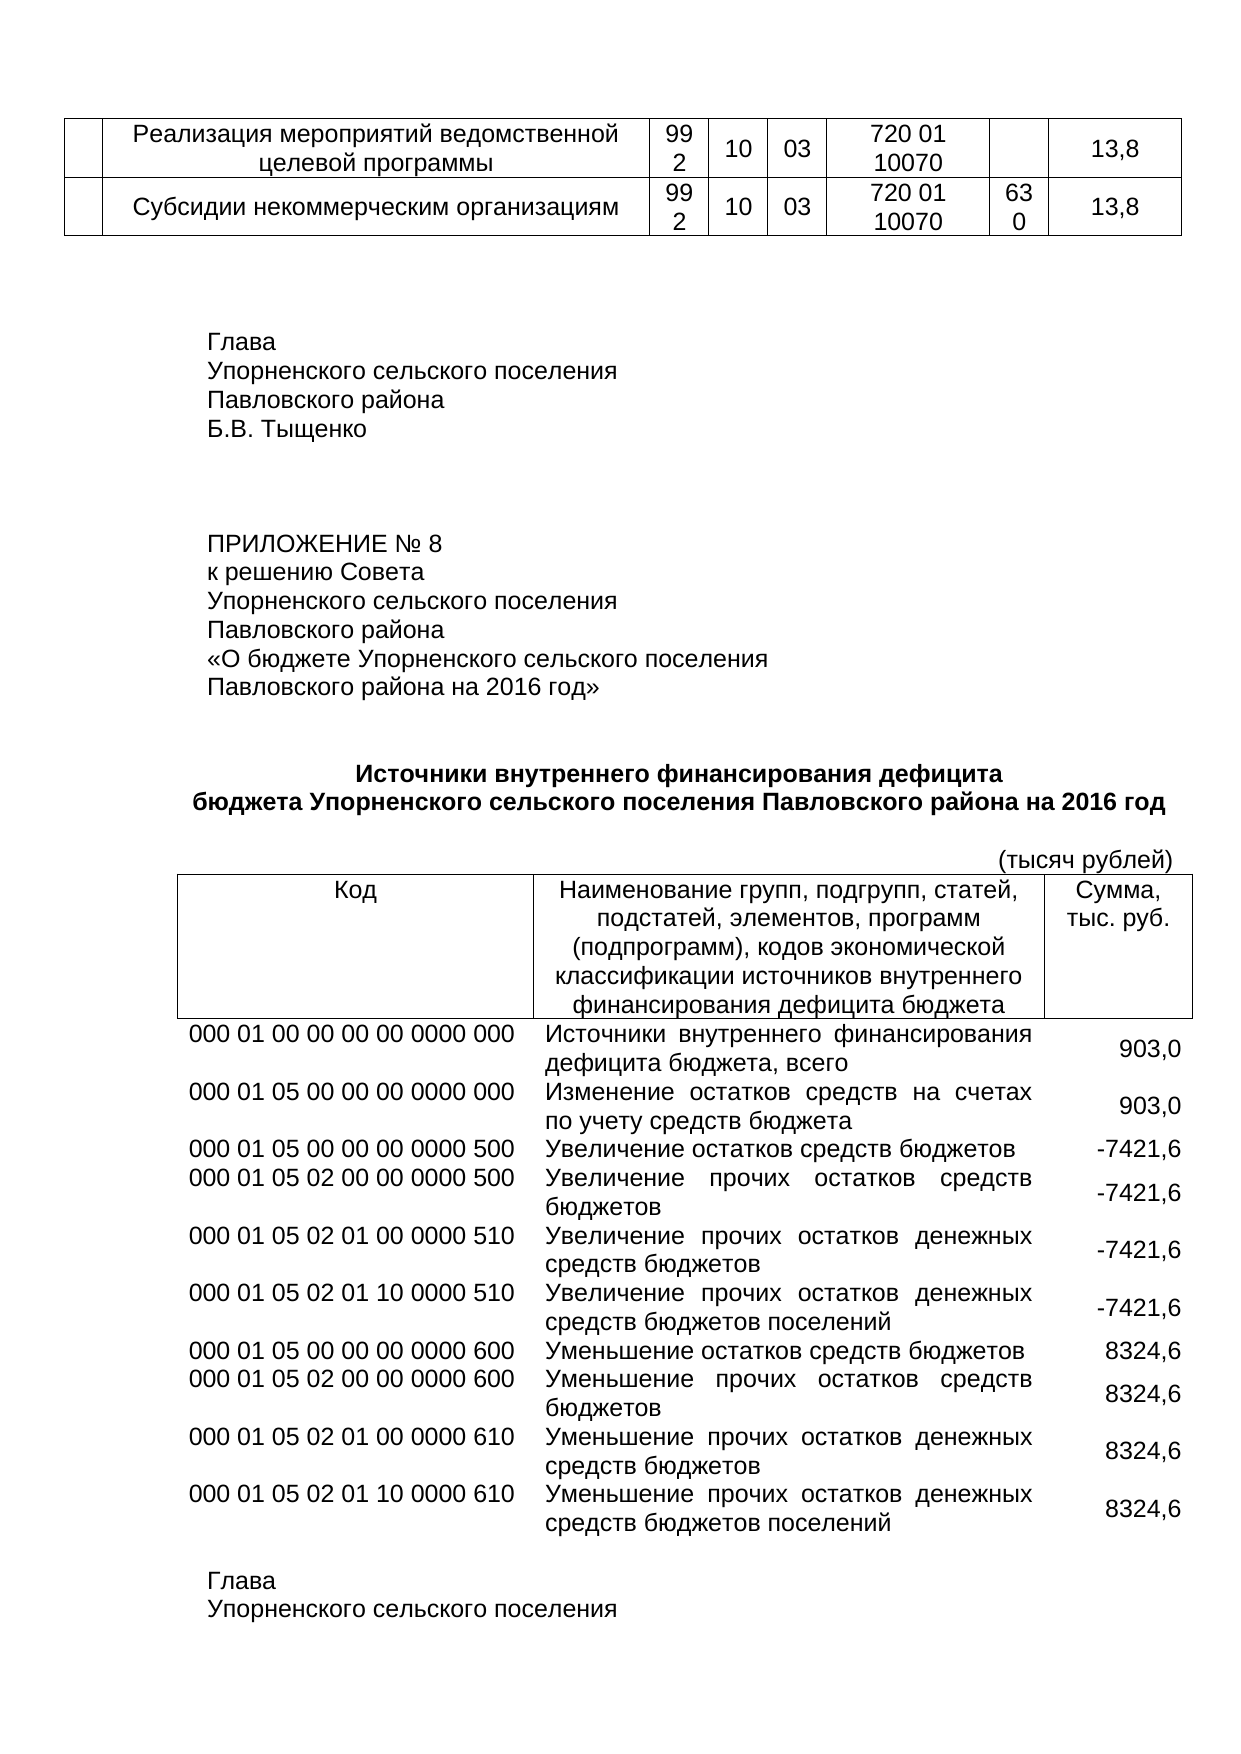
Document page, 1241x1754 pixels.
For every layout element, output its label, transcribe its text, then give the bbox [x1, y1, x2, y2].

table_cell Увеличение прочих остатков денежных средств бюджетов поселений [534, 1278, 1044, 1336]
table_header Наименование групп, подгрупп, статей, подстатей, элементов, программ (подпрограмм), кодов экономической классификации источников внутреннего финансирования дефицита бюджета [534, 875, 1044, 1018]
table_cell 000 01 05 02 00 00 0000 500 [177, 1163, 533, 1221]
table_cell -7421,6 [1044, 1163, 1193, 1221]
table_cell Уменьшение прочих остатков денежных средств бюджетов поселений [534, 1479, 1044, 1537]
table_cell Реализация мероприятий ведомственной целевой программы [103, 119, 649, 177]
table_cell 13,8 [1049, 178, 1181, 235]
table_cell 000 01 05 00 00 00 0000 500 [177, 1134, 533, 1163]
table_cell -7421,6 [1044, 1134, 1193, 1163]
text Упорненского сельского поселения [177, 586, 1181, 615]
table_cell [65, 178, 102, 235]
text Упорненского сельского поселения [177, 1594, 1181, 1623]
table_cell 992 [650, 119, 708, 177]
table_cell 720 01 10070 [827, 119, 989, 177]
table_cell Увеличение прочих остатков денежных средств бюджетов [534, 1221, 1044, 1278]
table_cell 8324,6 [1044, 1422, 1193, 1479]
table_cell -7421,6 [1044, 1278, 1193, 1336]
text Источники внутреннего финансирования дефицита [177, 758, 1181, 787]
text Павловского района [177, 615, 1181, 643]
table_cell 8324,6 [1044, 1364, 1193, 1422]
text бюджета Упорненского сельского поселения Павловского района на 2016 год [177, 787, 1181, 816]
table_cell 03 [768, 178, 826, 235]
text ПРИЛОЖЕНИЕ № 8 [177, 528, 1181, 557]
table_cell 630 [990, 178, 1048, 235]
table_cell 000 01 05 02 01 00 0000 610 [177, 1422, 533, 1479]
table_cell 8324,6 [1044, 1336, 1193, 1364]
table_cell [65, 119, 102, 177]
table_cell 03 [768, 119, 826, 177]
text Павловского района [121, 385, 1181, 413]
table_cell Уменьшение остатков средств бюджетов [534, 1336, 1044, 1364]
table_cell 10 [709, 178, 767, 235]
table_cell 000 01 05 02 00 00 0000 600 [177, 1364, 533, 1422]
table_cell 720 01 10070 [827, 178, 989, 235]
table_cell Уменьшение прочих остатков средств бюджетов [534, 1364, 1044, 1422]
table_cell 000 01 05 00 00 00 0000 600 [177, 1336, 533, 1364]
table_header Сумма, тыс. руб. [1045, 875, 1192, 1018]
text Упорненского сельского поселения [121, 356, 1181, 385]
table_cell Уменьшение прочих остатков денежных средств бюджетов [534, 1422, 1044, 1479]
table_cell 903,0 [1044, 1019, 1193, 1077]
table_cell Источники внутреннего финансирования дефицита бюджета, всего [534, 1019, 1044, 1077]
table_cell 000 01 05 02 01 00 0000 510 [177, 1221, 533, 1278]
text Глава [177, 1566, 1181, 1594]
table_cell 8324,6 [1044, 1479, 1193, 1537]
table_cell -7421,6 [1044, 1221, 1193, 1278]
table_cell Изменение остатков средств на счетах по учету средств бюджета [534, 1077, 1044, 1134]
table_header Код [178, 875, 533, 1018]
table_cell [990, 119, 1048, 177]
table_cell 000 01 00 00 00 00 0000 000 [177, 1019, 533, 1077]
table_cell 903,0 [1044, 1077, 1193, 1134]
text «О бюджете Упорненского сельского поселения [177, 643, 1181, 672]
table_cell 13,8 [1049, 119, 1181, 177]
text Павловского района на 2016 год» [177, 672, 1181, 701]
text (тысяч рублей) [915, 845, 1181, 873]
table_cell 10 [709, 119, 767, 177]
table_cell 992 [650, 178, 708, 235]
table_cell Увеличение прочих остатков средств бюджетов [534, 1163, 1044, 1221]
table_cell 000 01 05 02 01 10 0000 510 [177, 1278, 533, 1336]
table_cell Увеличение остатков средств бюджетов [534, 1134, 1044, 1163]
table_cell Субсидии некоммерческим организациям [103, 178, 649, 235]
text Б.В. Тыщенко [121, 413, 1181, 442]
text к решению Совета [177, 557, 1181, 586]
table_cell 000 01 05 02 01 10 0000 610 [177, 1479, 533, 1537]
text Глава [121, 327, 1181, 356]
table_cell 000 01 05 00 00 00 0000 000 [177, 1077, 533, 1134]
